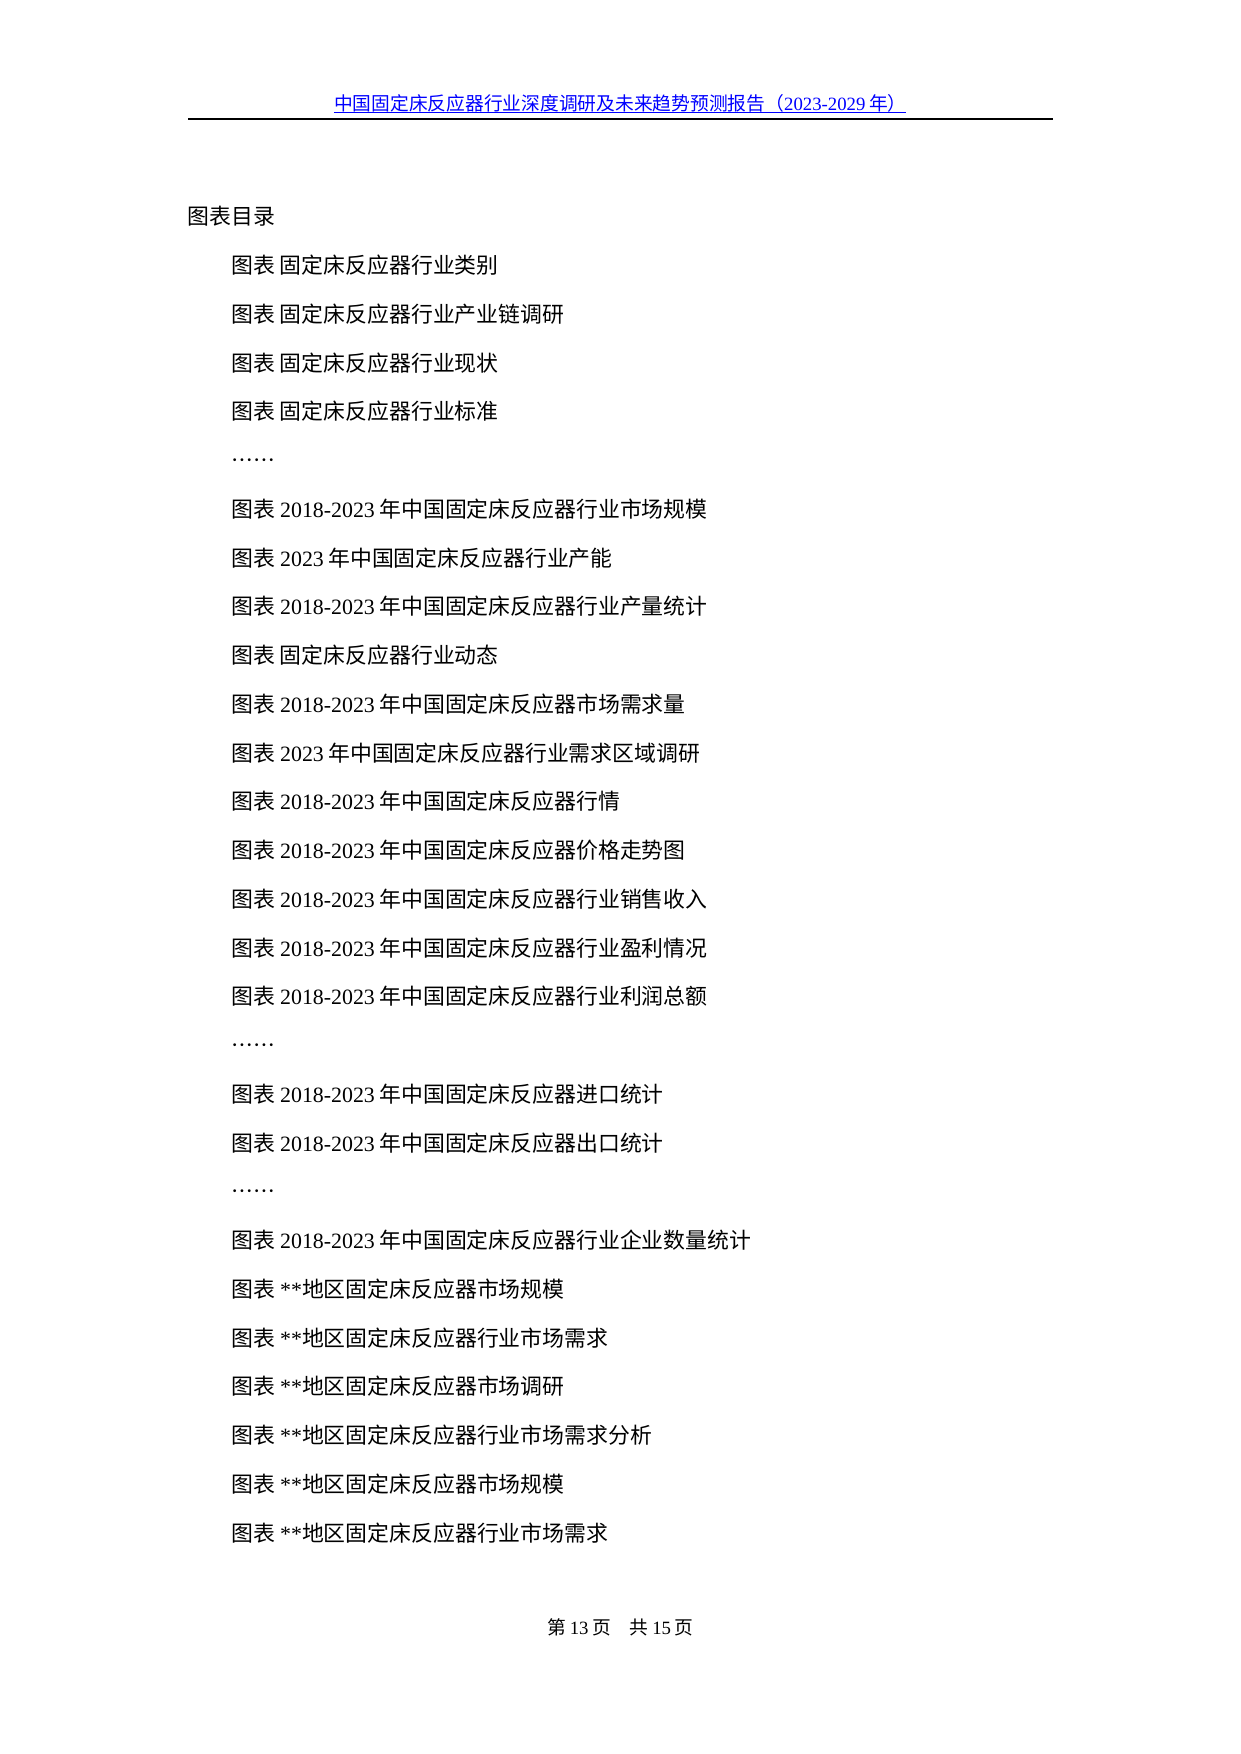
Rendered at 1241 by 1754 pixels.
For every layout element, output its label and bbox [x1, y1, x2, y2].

text [187, 150, 1053, 1548]
